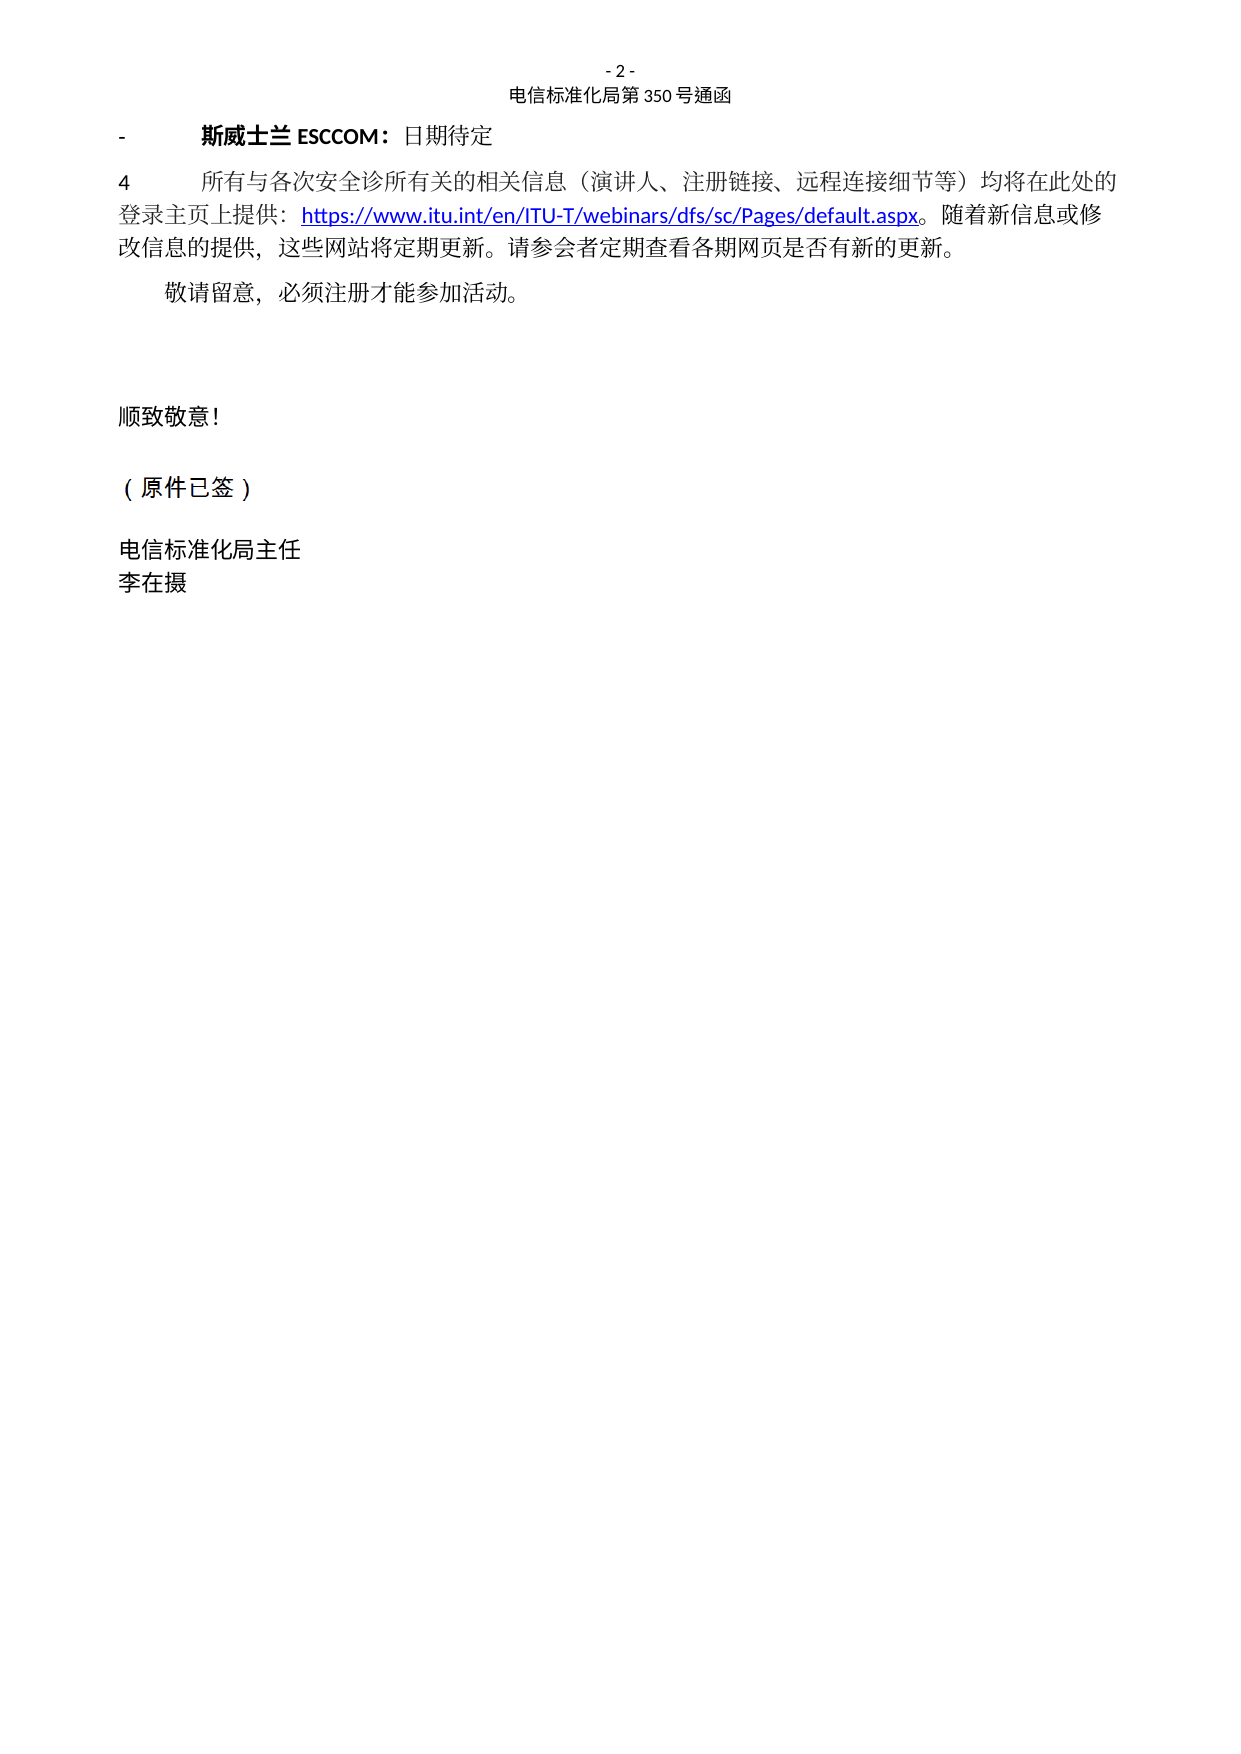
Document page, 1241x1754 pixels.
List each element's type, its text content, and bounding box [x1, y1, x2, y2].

text 顺致敬意！ [118, 398, 1122, 432]
text 敬请留意，必须注册才能参加活动。 [118, 275, 1122, 308]
text 电信标准化局主任 李在摄 [118, 532, 1122, 598]
picture [117, 460, 257, 513]
list 斯威士兰ESCCOM：日期待定 [118, 118, 1122, 151]
text 4 所有与各次安全诊所有关的相关信息（演讲人、注册链接、远程连接细节等）均将在此处的登录主页上提供：https://www.itu.int/en/ITU-T/webinars/dfs/sc/Pages/default.aspx。随着新信息或修改信息的提供，这些网站将定期更新。请参会者定期查看各期网页是否有新的更新。 [118, 164, 1122, 262]
